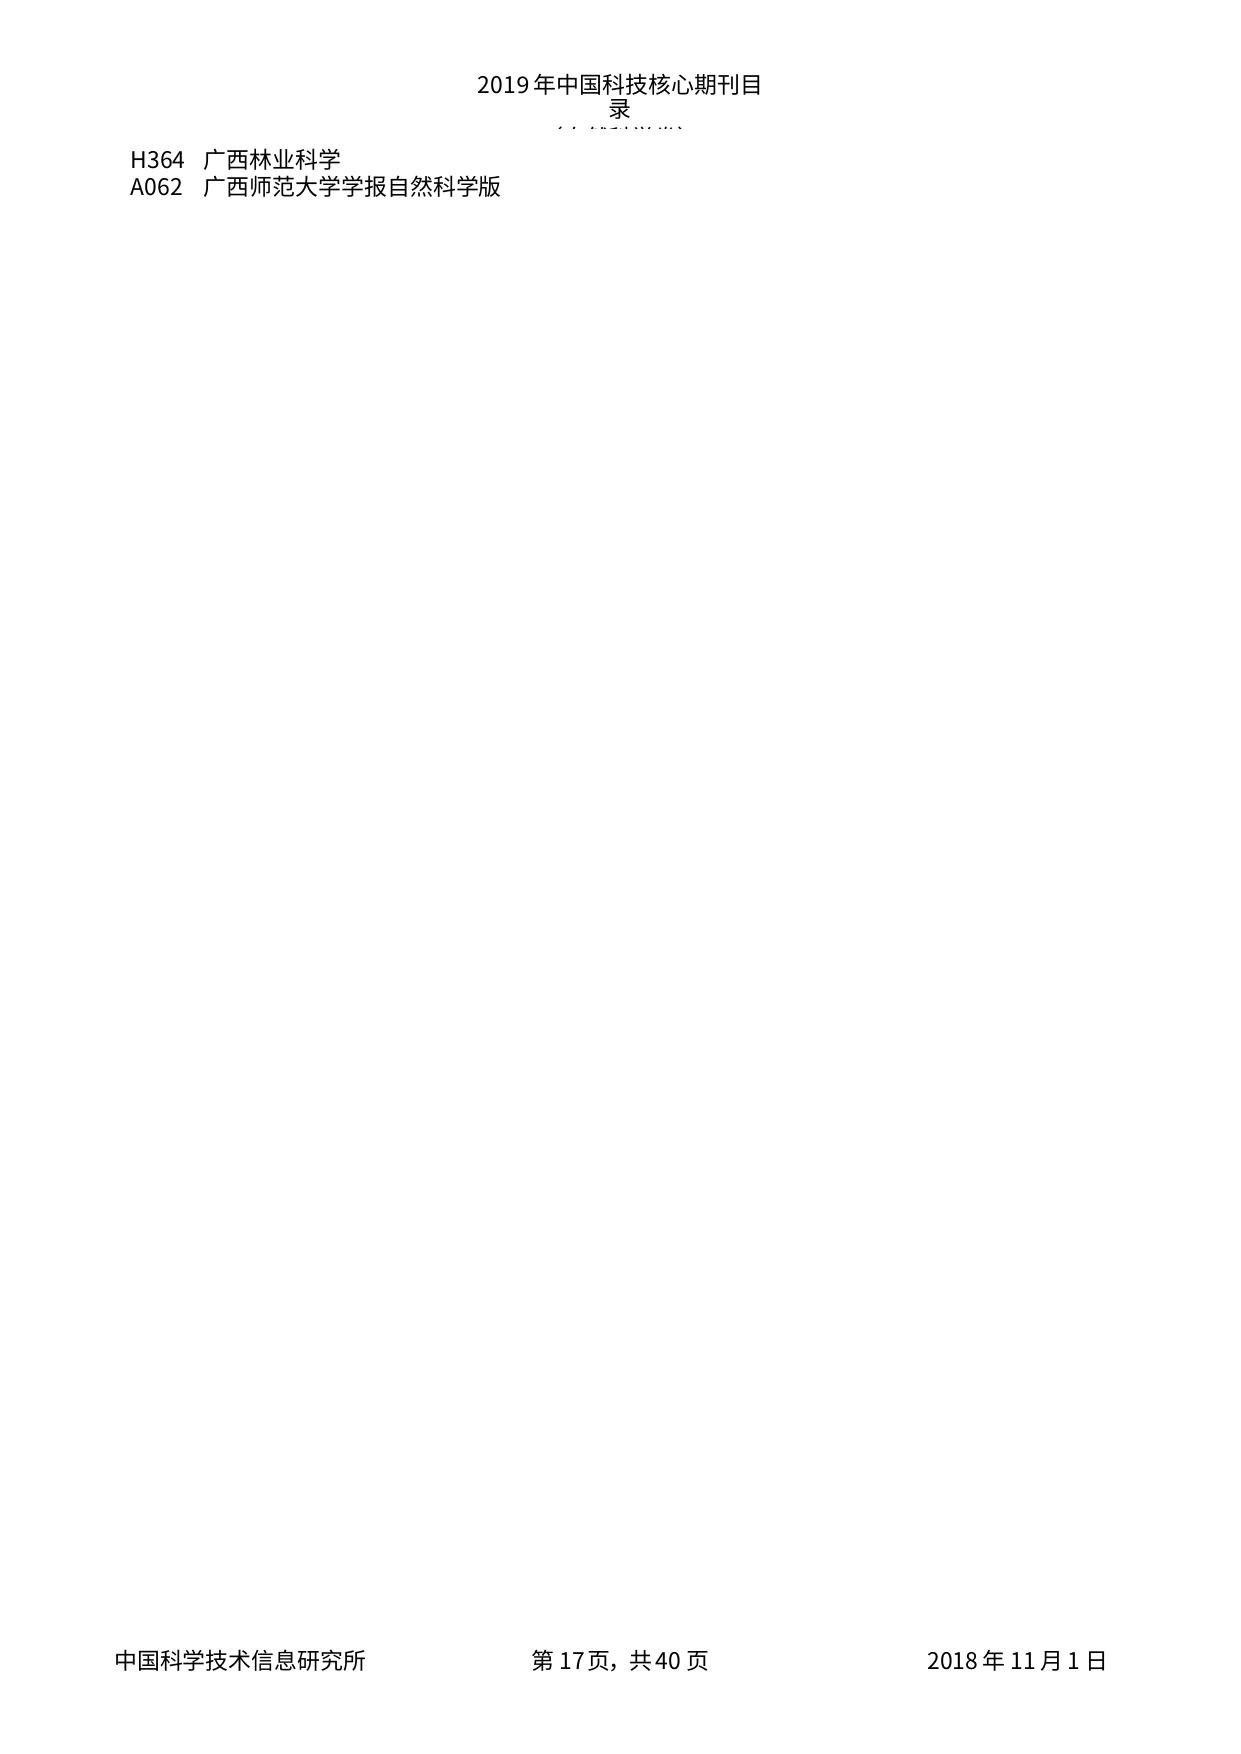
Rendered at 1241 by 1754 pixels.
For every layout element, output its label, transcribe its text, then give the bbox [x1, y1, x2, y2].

table_cell 广西师范大学学报自然科学版 [187, 175, 1054, 202]
table_cell A062 [114, 175, 187, 202]
table_cell H364 [114, 148, 187, 175]
table_cell 广西林业科学 [187, 148, 1054, 175]
